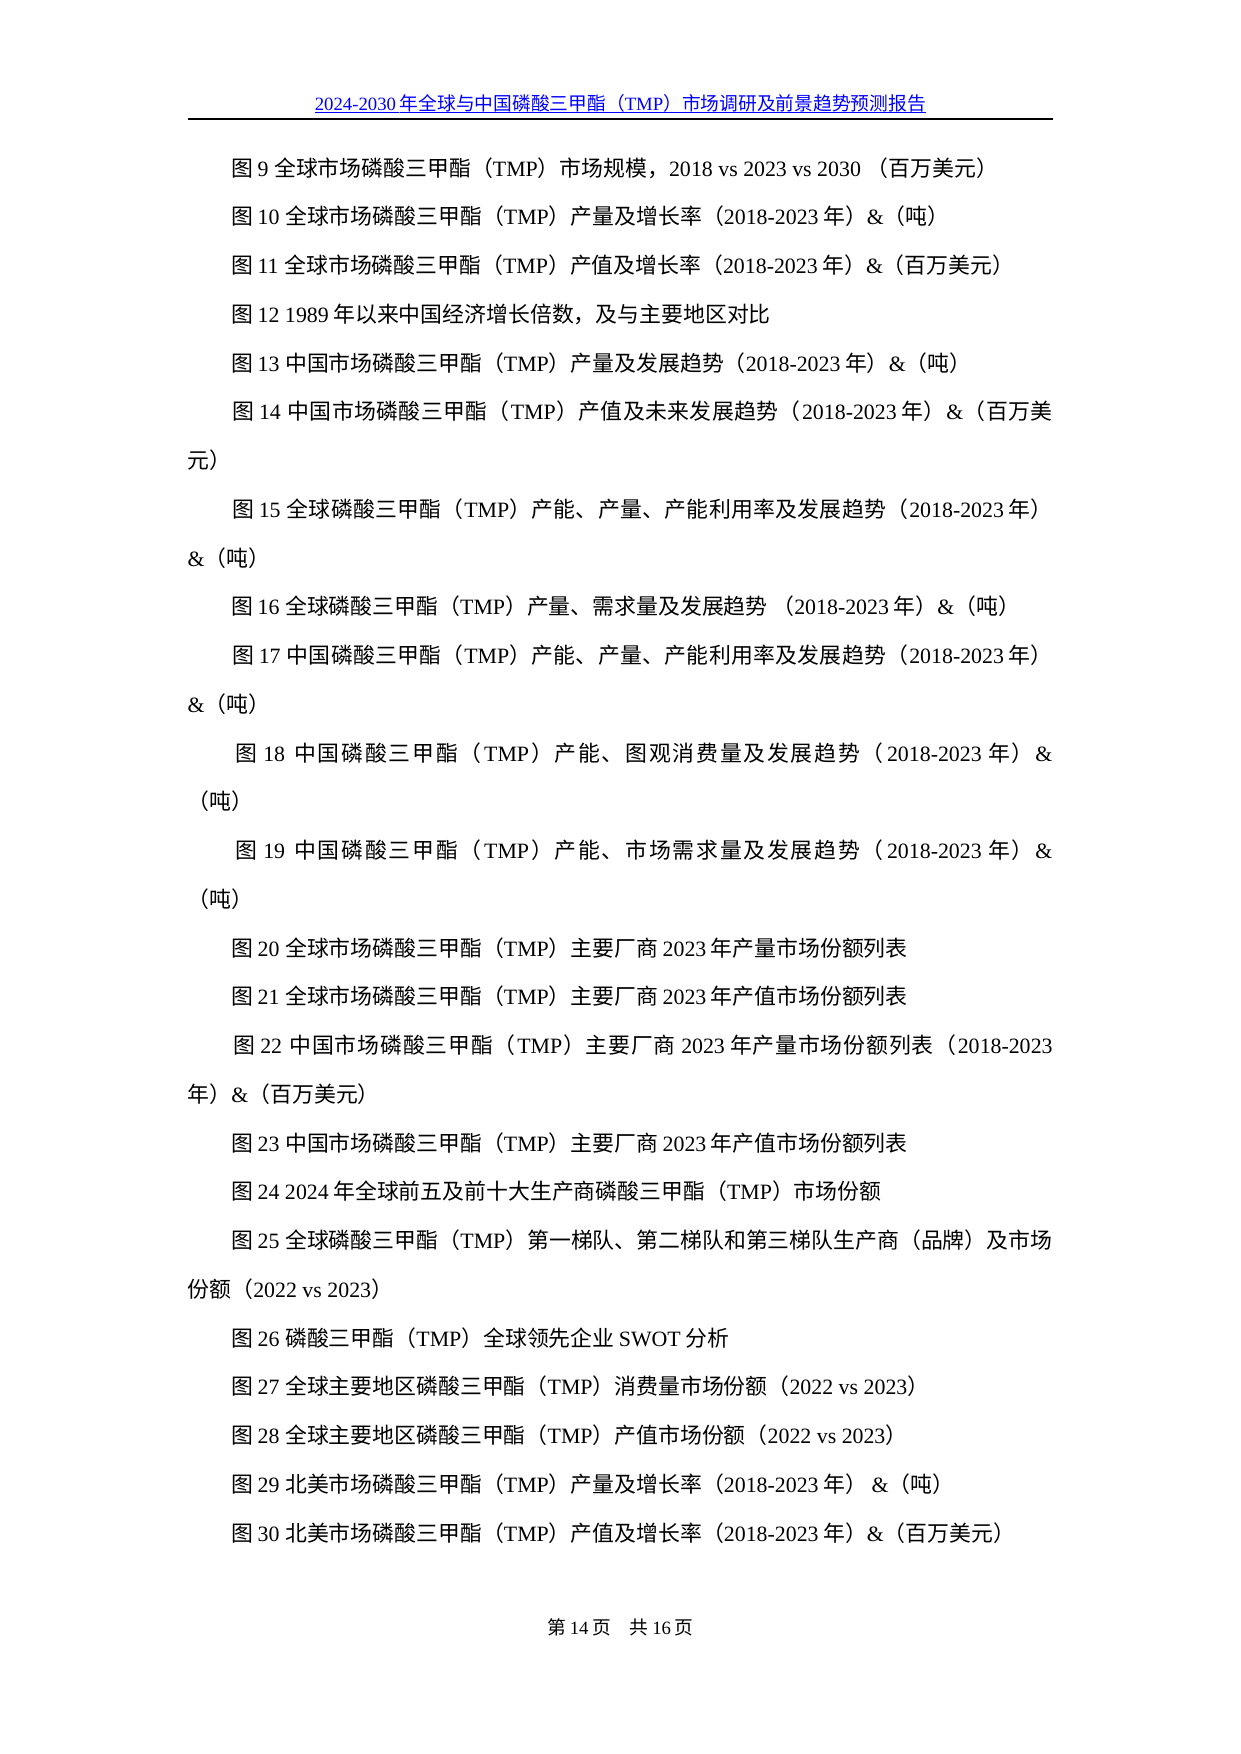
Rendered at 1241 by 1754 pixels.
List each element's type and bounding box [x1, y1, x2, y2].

text [187, 150, 1053, 1548]
